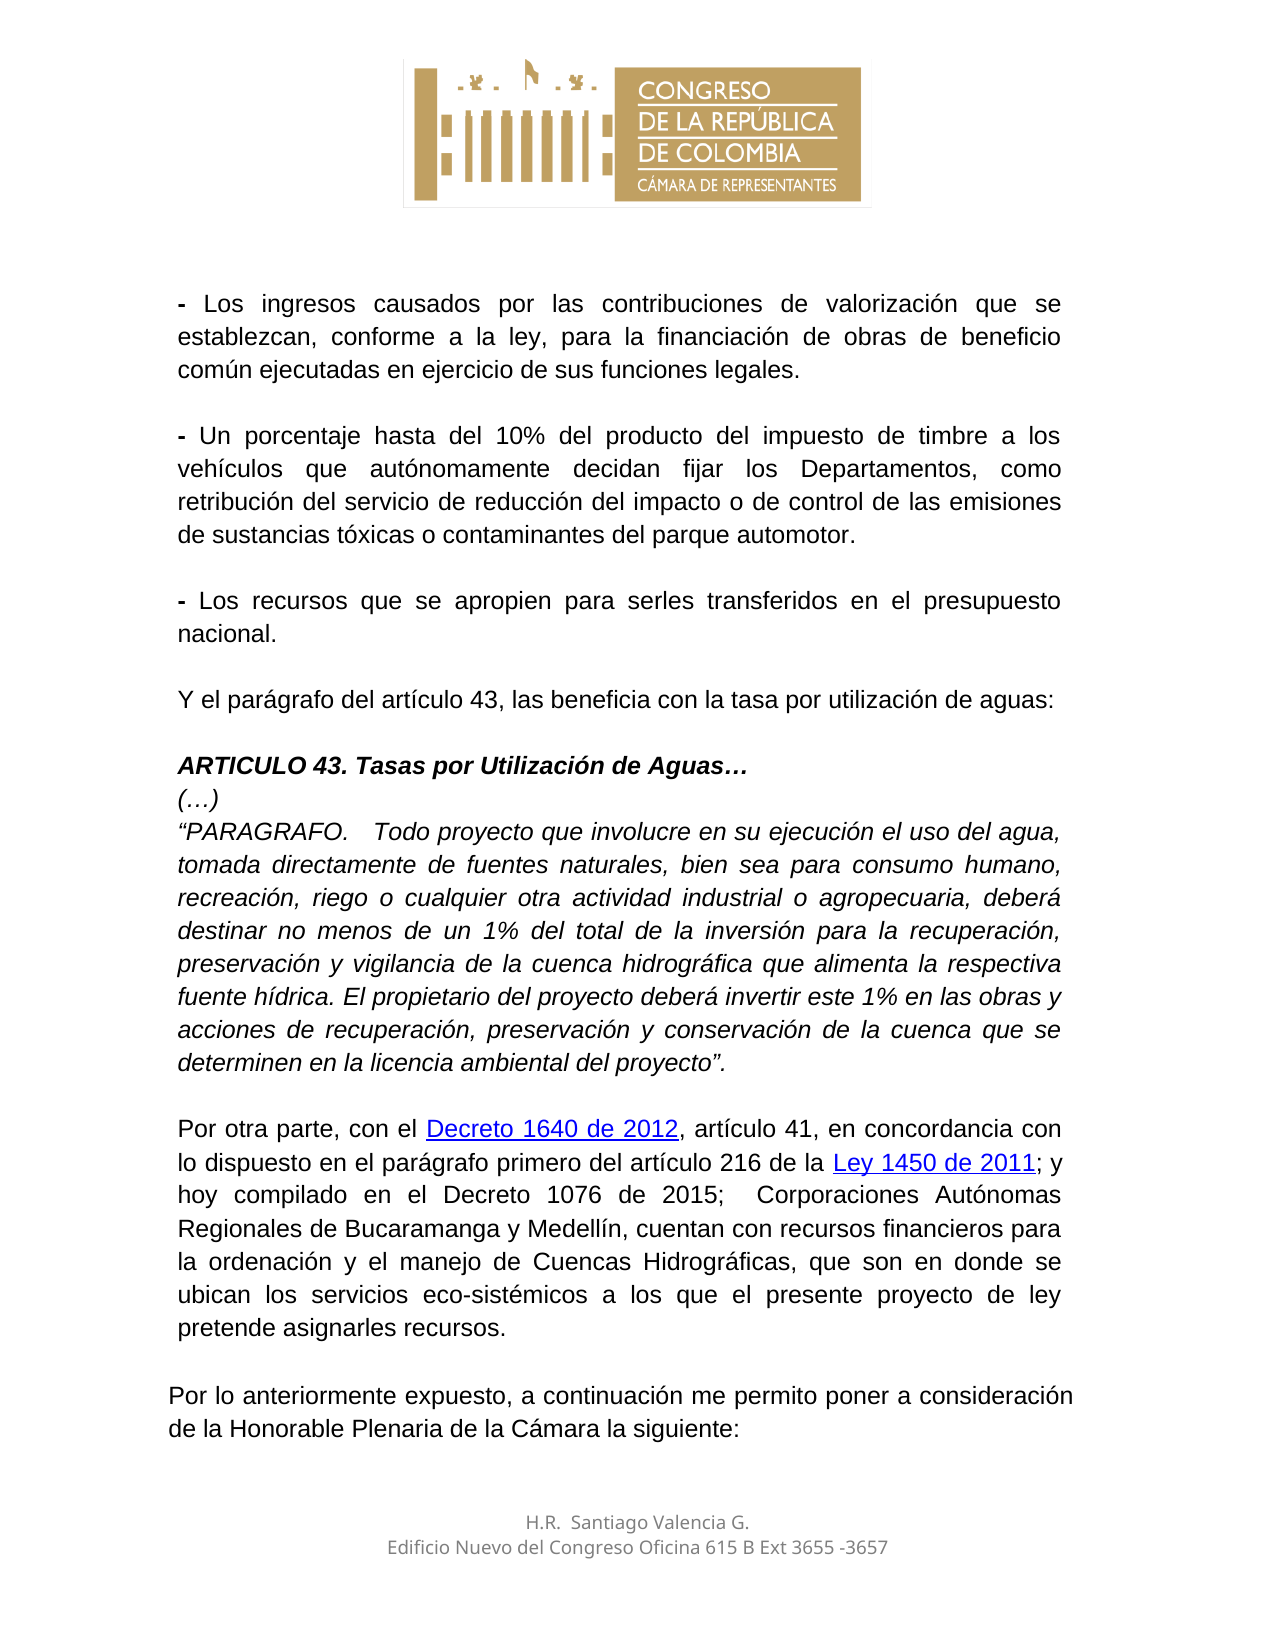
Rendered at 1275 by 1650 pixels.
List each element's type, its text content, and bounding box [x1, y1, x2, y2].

text ARTICULO 43. Tasas por Utilización de Aguas… [177, 751, 1063, 780]
text “PARAGRAFO. Todo proyecto que involucre en su ejecución el uso del agua, tomada directamente de fuentes naturales, bien sea para consumo humano, recreación, riego o cualquier otra actividad industrial o agropecuaria, deberá destinar no menos de un 1% del total de la inversión para la recuperación, preservación y vigilancia de la cuenca hidrográfica que alimenta la respectiva fuente hídrica. El propietario del proyecto deberá invertir este 1% en las obras y acciones de recuperación, preservación y conservación de la cuenca que se determinen en la licencia ambiental del proyecto”. [177, 817, 1063, 1077]
text - Los recursos que se apropien para serles transferidos en el presupuesto nacional. [177, 586, 1063, 648]
text Por otra parte, con el Decreto 1640 de 2012, artículo 41, en concordancia con lo dispuesto en el parágrafo primero del artículo 216 de la Ley 1450 de 2011; y hoy compilado en el Decreto 1076 de 2015; Corporaciones Autónomas Regionales de Bucaramanga y Medellín, cuentan con recursos financieros para la ordenación y el manejo de Cuencas Hidrográficas, que son en donde se ubican los servicios eco-sistémicos a los que el presente proyecto de ley pretende asignarles recursos. [177, 1114, 1063, 1341]
text - Un porcentaje hasta del 10% del producto del impuesto de timbre a los vehículos que autónomamente decidan fijar los Departamentos, como retribución del servicio de reducción del impacto o de control de las emisiones de sustancias tóxicas o contaminantes del parque automotor. [177, 421, 1063, 549]
picture [403, 59, 872, 208]
text - Los ingresos causados por las contribuciones de valorización que se establezcan, conforme a la ley, para la financiación de obras de beneficio común ejecutadas en ejercicio de sus funciones legales. [177, 289, 1063, 384]
text Y el parágrafo del artículo 43, las beneficia con la tasa por utilización de aguas: [177, 685, 1063, 714]
text (…) [177, 784, 1063, 813]
